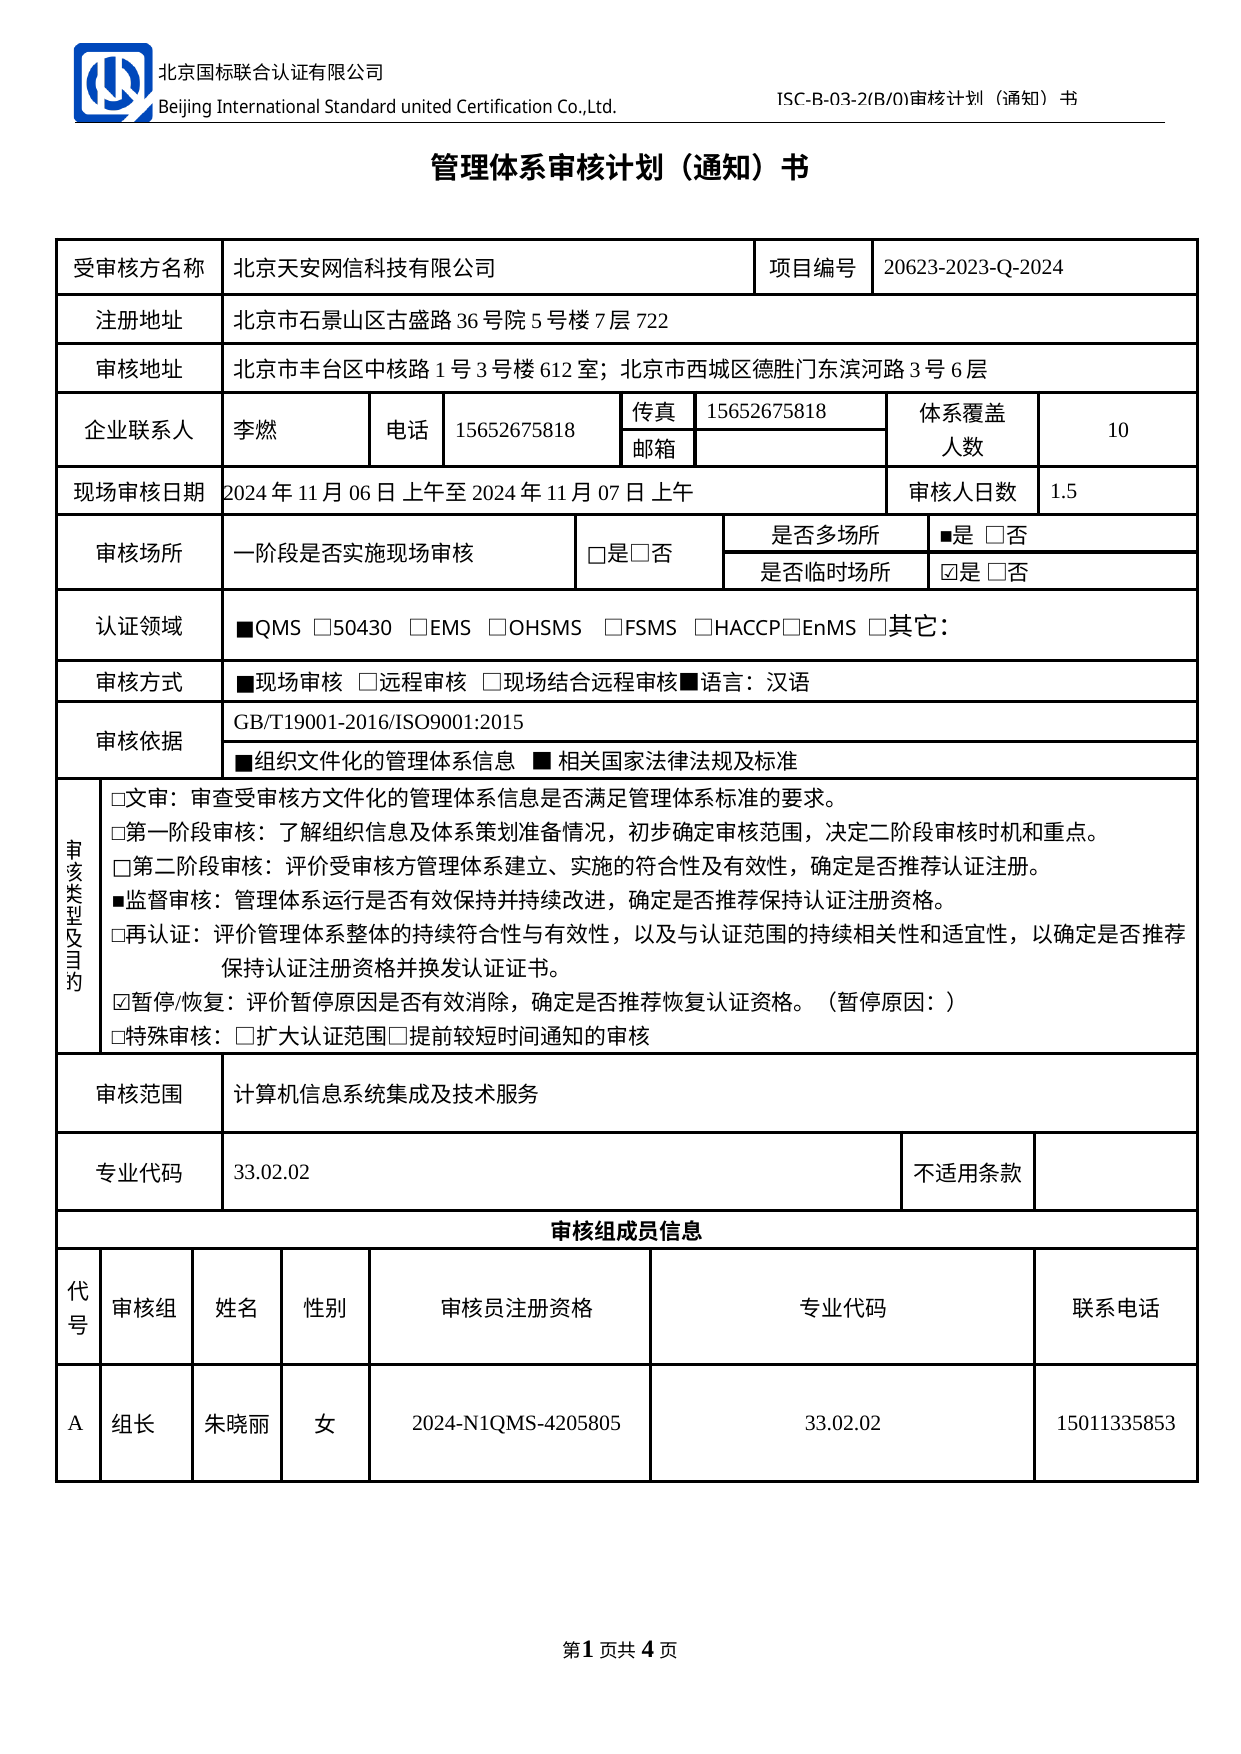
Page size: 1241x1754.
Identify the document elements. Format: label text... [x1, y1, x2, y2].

table_cell 联系电话 [1036, 1250, 1196, 1363]
table_cell 专业代码 [58, 1134, 221, 1209]
table_cell 北京市石景山区古盛路36号院5号楼7层722 [224, 296, 1196, 342]
table_cell ■是 □否 [930, 516, 1196, 550]
table_cell 审核组 [102, 1250, 191, 1363]
table_cell 15652675818 [697, 394, 885, 428]
table_cell 李燃 [224, 394, 368, 465]
table_cell ■组织文件化的管理体系信息 ■ 相关国家法律法规及标准 [224, 743, 1196, 777]
table_cell ■现场审核 □远程审核 □现场结合远程审核■语言：汉语 [224, 662, 1196, 700]
table_cell 不适用条款 [903, 1134, 1033, 1209]
table_cell □是□否 [577, 516, 722, 587]
table_cell ■QMS □50430 □EMS □OHSMS □FSMS □HACCP□EnMS □其它： [224, 591, 1196, 658]
table_cell 审核人日数 [888, 468, 1037, 513]
table_cell 审核地址 [58, 345, 221, 391]
table_header 北京天安网信科技有限公司 [224, 241, 753, 293]
table_cell 专业代码 [652, 1250, 1033, 1363]
text 管理体系审核计划（通知）书 [75, 131, 1165, 199]
table_cell 2024年11月06日 上午至2024年11月07日 上午 [224, 468, 885, 513]
table_cell 邮箱 [623, 431, 693, 465]
picture [73, 43, 153, 123]
table_header 20623-2023-Q-2024 [874, 241, 1196, 293]
table_cell 33.02.02 [224, 1134, 900, 1209]
table_cell 15011335853 [1036, 1366, 1196, 1479]
table_cell [1036, 1134, 1196, 1209]
table_cell [697, 431, 885, 465]
table_cell 审核组成员信息 [58, 1212, 1196, 1247]
table_cell GB/T19001-2016/ISO9001:2015 [224, 703, 1196, 740]
table_cell 10 [1040, 394, 1196, 465]
table_cell 传真 [623, 394, 693, 428]
table_cell 一阶段是否实施现场审核 [224, 516, 574, 587]
table_cell 现场审核日期 [58, 468, 221, 513]
table_cell 15652675818 [445, 394, 619, 465]
table_cell 是否临时场所 [725, 554, 927, 587]
table_cell 代号 [58, 1250, 99, 1363]
table_cell 电话 [371, 394, 442, 465]
table_cell 33.02.02 [652, 1366, 1033, 1479]
table_header 项目编号 [756, 241, 871, 293]
table_cell □文审：审查受审核方文件化的管理体系信息是否满足管理体系标准的要求。 □第一阶段审核：了解组织信息及体系策划准备情况，初步确定审核范围，决定二阶段审核时机和重点。 □第二阶段审核：评价受审核方管理体系建立、实施的符合性及有效性，确定是否推荐认证注册。 ■监督审核：管理体系运行是否有效保持并持续改进，确定是否推荐保持认证注册资格。 □再认证：评价管理体系整体的持续符合性与有效性，以及与认证范围的持续相关性和适宜性，以确定是否推荐保持认证注册资格并换发认证证书。 ☑暂停/恢复：评价暂停原因是否有效消除，确定是否推荐恢复认证资格。（暂停原因：） □特殊审核：□扩大认证范围□提前较短时间通知的审核 [102, 780, 1196, 1052]
table_cell 审核依据 [58, 703, 221, 777]
table_cell 企业联系人 [58, 394, 221, 465]
table_cell A [58, 1366, 99, 1479]
table_cell 审核范围 [58, 1055, 221, 1131]
table_cell 朱晓丽 [194, 1366, 280, 1479]
table_cell 审核方式 [58, 662, 221, 700]
table_cell 性别 [283, 1250, 368, 1363]
table_cell 体系覆盖 人数 [888, 394, 1037, 465]
table_cell 认证领域 [58, 591, 221, 658]
table_cell 审核场所 [58, 516, 221, 587]
table_cell ☑是 □否 [930, 554, 1196, 587]
table_cell 计算机信息系统集成及技术服务 [224, 1055, 1196, 1131]
table_cell 北京市丰台区中核路1号3号楼612室；北京市西城区德胜门东滨河路3号6层 [224, 345, 1196, 391]
table_cell 1.5 [1040, 468, 1196, 513]
table_cell 审核员注册资格 [371, 1250, 649, 1363]
table_header 受审核方名称 [58, 241, 221, 293]
table_cell 审核类型及目的 [58, 780, 99, 1052]
table_cell 注册地址 [58, 296, 221, 342]
table_cell 是否多场所 [725, 516, 927, 550]
table_cell 女 [283, 1366, 368, 1479]
table_cell 组长 [102, 1366, 191, 1479]
table_cell 姓名 [194, 1250, 280, 1363]
table_cell 2024-N1QMS-4205805 [371, 1366, 649, 1479]
